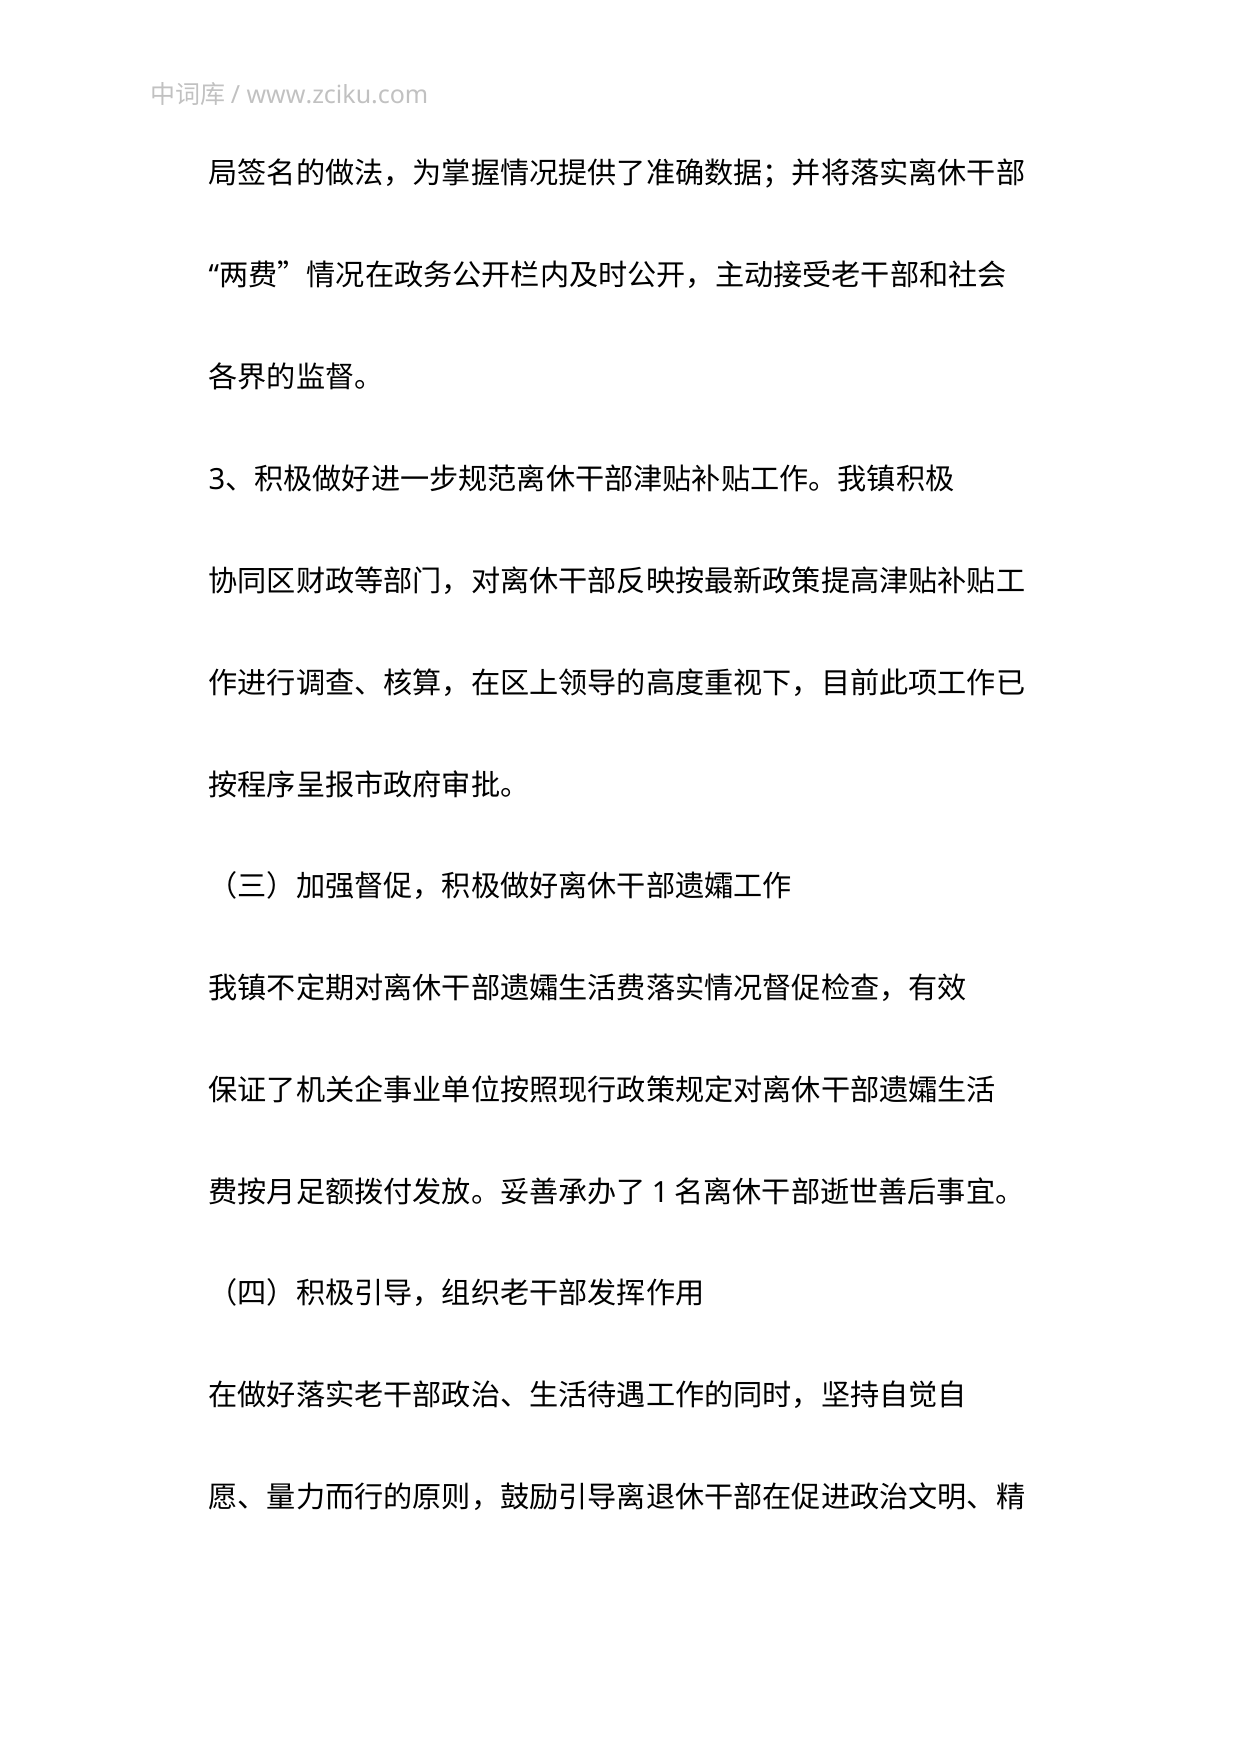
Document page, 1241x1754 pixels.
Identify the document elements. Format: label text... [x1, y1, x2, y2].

text “两费”情况在政务公开栏内及时公开，主动接受老干部和社会 [150, 252, 1090, 294]
text 3、积极做好进一步规范离休干部津贴补贴工作。我镇积极 [150, 456, 1090, 498]
text （四）积极引导，组织老干部发挥作用 [150, 1270, 1090, 1312]
text 我镇不定期对离休干部遗孀生活费落实情况督促检查，有效 [150, 964, 1090, 1007]
text 愿、量力而行的原则，鼓励引导离退休干部在促进政治文明、精 [150, 1474, 1090, 1516]
text 保证了机关企事业单位按照现行政策规定对离休干部遗孀生活 [150, 1066, 1090, 1109]
text 各界的监督。 [150, 354, 1090, 396]
text （三）加强督促，积极做好离休干部遗孀工作 [150, 863, 1090, 905]
text 在做好落实老干部政治、生活待遇工作的同时，坚持自觉自 [150, 1372, 1090, 1414]
text 按程序呈报市政府审批。 [150, 761, 1090, 803]
text 作进行调查、核算，在区上领导的高度重视下，目前此项工作已 [150, 659, 1090, 702]
text 局签名的做法，为掌握情况提供了准确数据；并将落实离休干部 [150, 150, 1090, 192]
text 协同区财政等部门，对离休干部反映按最新政策提高津贴补贴工 [150, 557, 1090, 600]
text 费按月足额拨付发放。妥善承办了1名离休干部逝世善后事宜。 [150, 1168, 1090, 1211]
